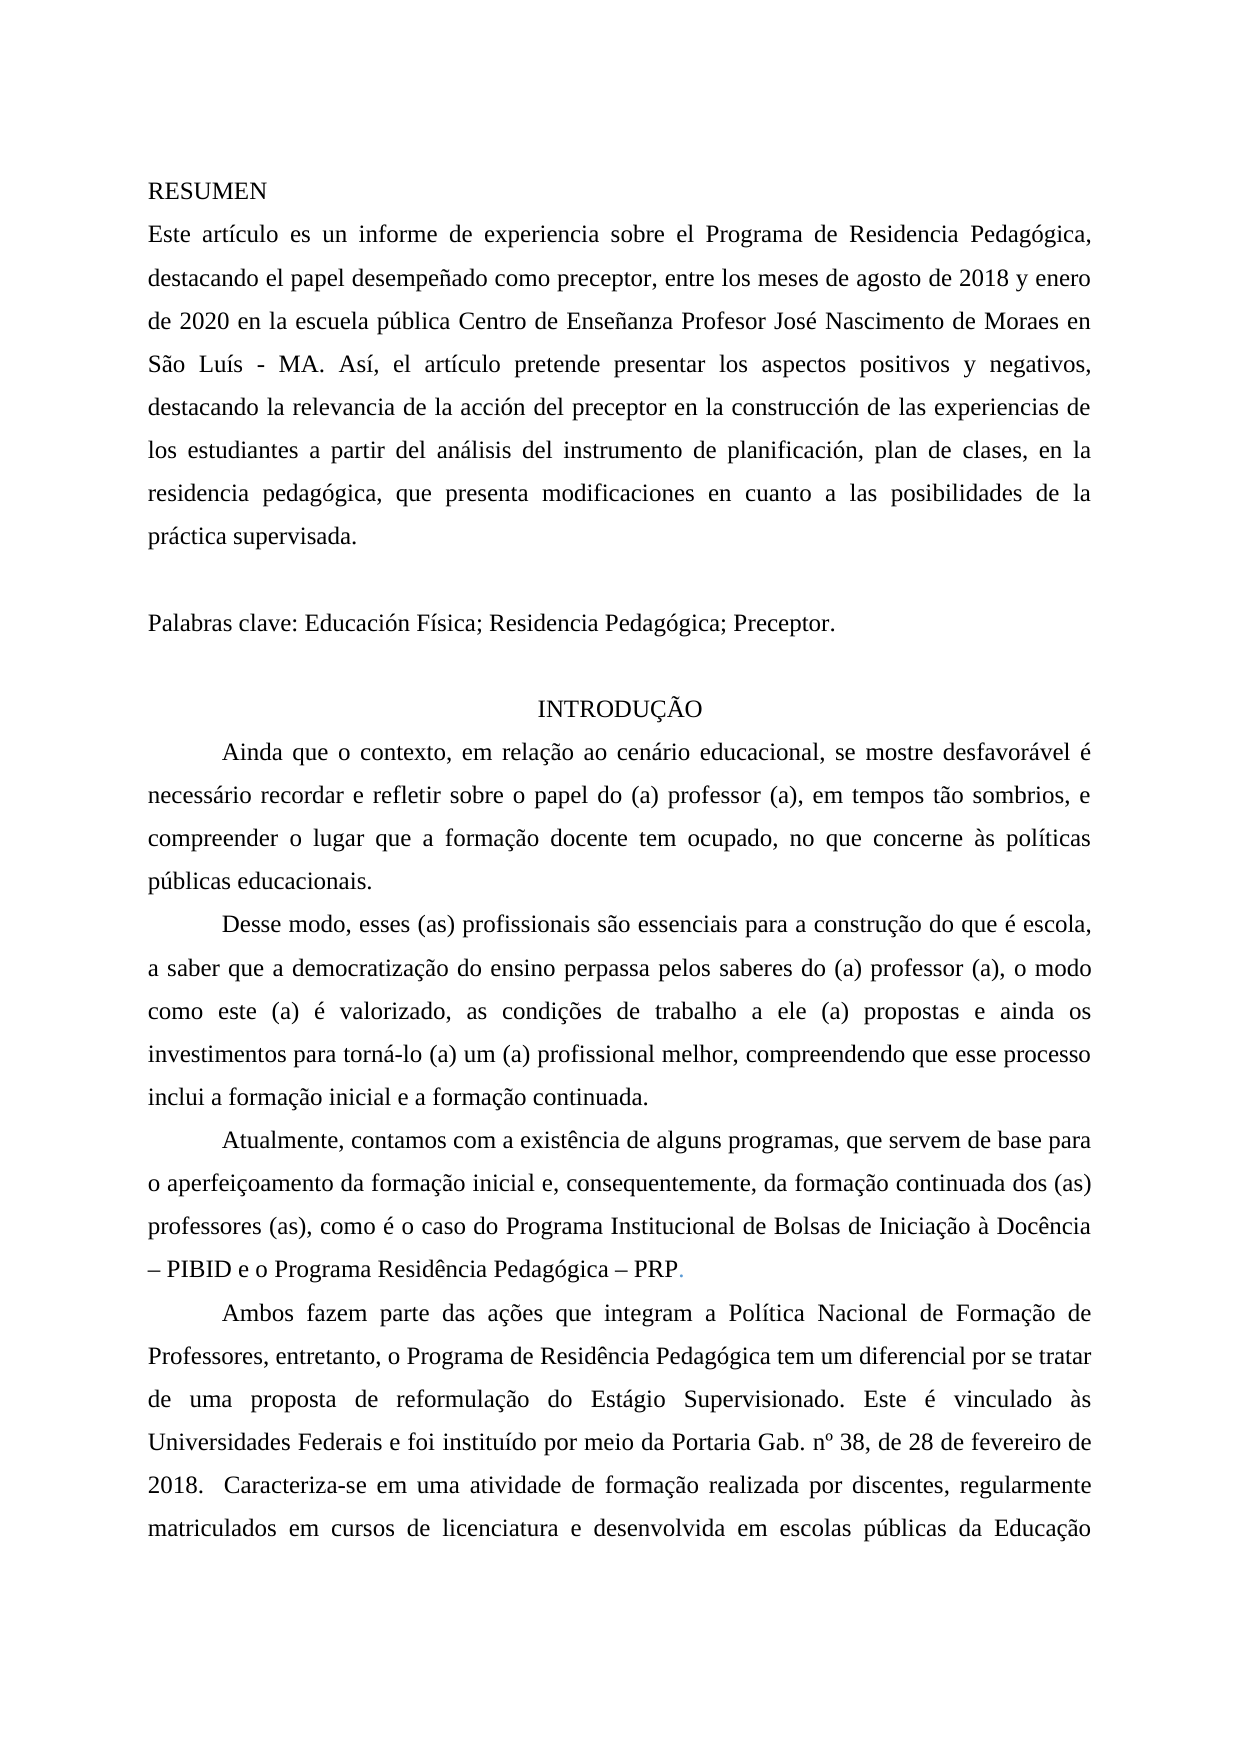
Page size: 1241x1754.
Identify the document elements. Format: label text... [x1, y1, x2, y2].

text Palabras clave: Educación Física; Residencia Pedagógica; Preceptor. [148, 608, 1092, 636]
text Atualmente, contamos com a existência de alguns programas, que servem de base para o aperfeiçoamento da formação inicial e, consequentemente, da formação continuada dos (as) professores (as), como é o caso do Programa Institucional de Bolsas de Iniciação à Docência – PIBID e o Programa Residência Pedagógica – PRP. [148, 1125, 1092, 1283]
text Desse modo, esses (as) profissionais são essenciais para a construção do que é escola, a saber que a democratização do ensino perpassa pelos saberes do (a) professor (a), o modo como este (a) é valorizado, as condições de trabalho a ele (a) propostas e ainda os investimentos para torná-lo (a) um (a) profissional melhor, compreendendo que esse processo inclui a formação inicial e a formação continuada. [148, 909, 1092, 1111]
text Este artículo es un informe de experiencia sobre el Programa de Residencia Pedagógica, destacando el papel desempeñado como preceptor, entre los meses de agosto de 2018 y enero de 2020 en la escuela pública Centro de Enseñanza Profesor José Nascimento de Moraes en São Luís - MA. Así, el artículo pretende presentar los aspectos positivos y negativos, destacando la relevancia de la acción del preceptor en la construcción de las experiencias de los estudiantes a partir del análisis del instrumento de planificación, plan de clases, en la residencia pedagógica, que presenta modificaciones en cuanto a las posibilidades de la práctica supervisada. [148, 219, 1092, 550]
text RESUMEN [148, 176, 1092, 205]
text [148, 1298, 1092, 1542]
text INTRODUÇÃO [148, 694, 1092, 723]
text Ainda que o contexto, em relação ao cenário educacional, se mostre desfavorável é necessário recordar e refletir sobre o papel do (a) professor (a), em tempos tão sombrios, e compreender o lugar que a formação docente tem ocupado, no que concerne às políticas públicas educacionais. [148, 737, 1092, 895]
